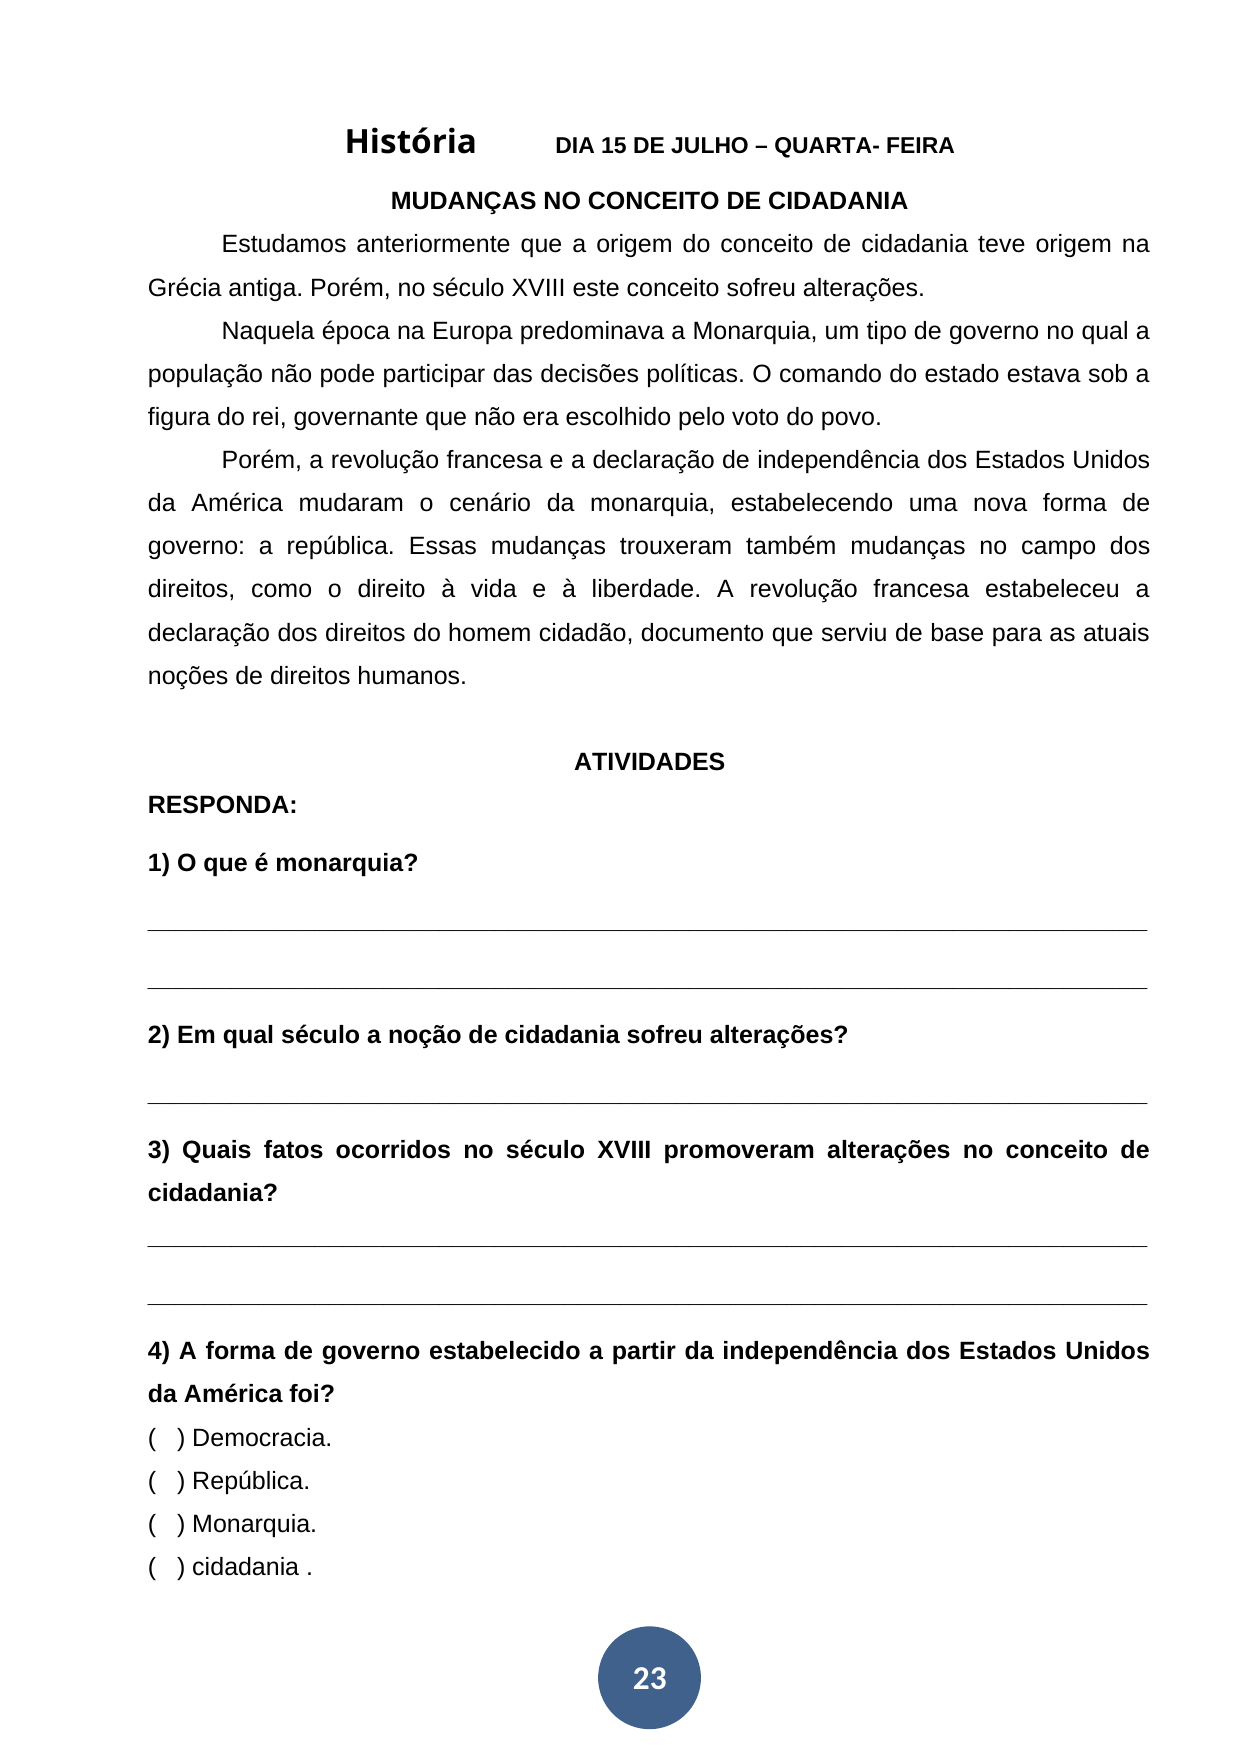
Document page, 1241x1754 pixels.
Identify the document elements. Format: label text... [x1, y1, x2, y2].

list ( ) Monarquia. [148, 1509, 1152, 1537]
list ( ) Democracia. [148, 1422, 1152, 1451]
list MUDANÇAS NO CONCEITO DE CIDADANIA [148, 186, 1152, 215]
list Estudamos anteriormente que a origem do conceito de cidadania teve origem na Grécia antiga. Porém, no século XVIII este conceito sofreu alterações. [148, 229, 1152, 301]
list Porém, a revolução francesa e a declaração de independência dos Estados Unidos da América mudaram o cenário da monarquia, estabelecendo uma nova forma de governo: a república. Essas mudanças trouxeram também mudanças no campo dos direitos, como o direito à vida e à liberdade. A revolução francesa estabeleceu a declaração dos direitos do homem cidadão, documento que serviu de base para as atuais noções de direitos humanos. [148, 445, 1152, 689]
list História DIA 15 DE JULHO – QUARTA- FEIRA [148, 118, 1152, 163]
list ( ) República. [148, 1466, 1152, 1494]
list ATIVIDADES [148, 747, 1152, 776]
list ( ) cidadania . [148, 1552, 1152, 1581]
text 2) Em qual século a noção de cidadania sofreu alterações? [148, 1020, 1152, 1049]
list 1) O que é monarquia? [148, 847, 1152, 876]
list ________________________________________________________________________________________________________________________________________________ [148, 1221, 1152, 1307]
list RESPONDA: [148, 790, 1152, 819]
list 4) A forma de governo estabelecido a partir da independência dos Estados Unidos da América foi? [148, 1336, 1152, 1408]
text 3) Quais fatos ocorridos no século XVIII promoveram alterações no conceito de cidadania? [148, 1135, 1152, 1207]
list ________________________________________________________________________________________________________________________________________________ [148, 905, 1152, 991]
list ________________________________________________________________________ [148, 1077, 1152, 1106]
list Naquela época na Europa predominava a Monarquia, um tipo de governo no qual a população não pode participar das decisões políticas. O comando do estado estava sob a figura do rei, governante que não era escolhido pelo voto do povo. [148, 316, 1152, 431]
